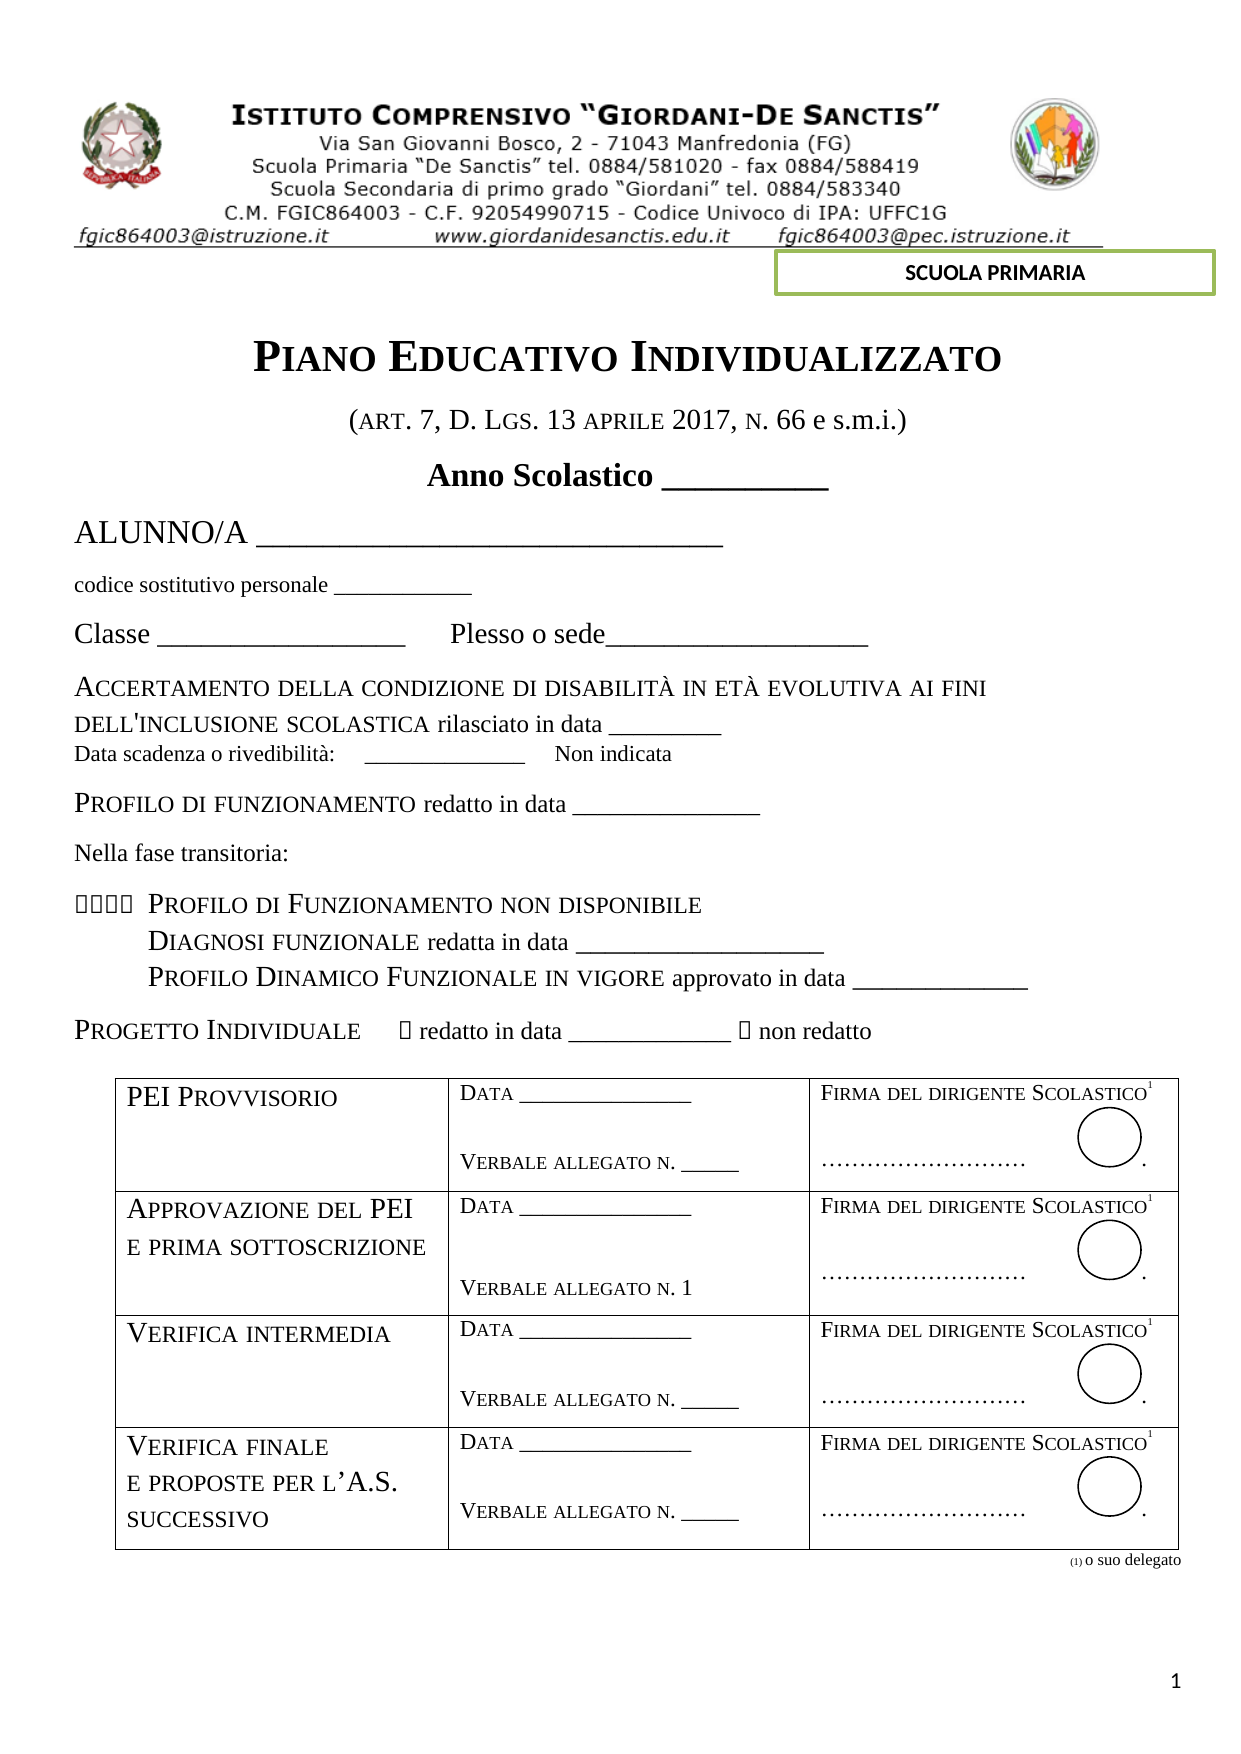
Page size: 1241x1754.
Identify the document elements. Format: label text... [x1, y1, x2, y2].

table_cell Firma del dirigente Scolastico1 ……………………… . [810, 1428, 1178, 1549]
text Classe _________________ Plesso o sede__________________ [74, 616, 1181, 649]
text Nella fase transitoria: [74, 838, 1181, 867]
table_header PEI Provvisorio [116, 1079, 448, 1191]
text codice sostitutivo personale ____________ [74, 571, 1181, 597]
picture [73, 73, 1112, 254]
text Anno Scolastico __________ [74, 455, 1181, 493]
table_cell Data _______________ Verbale allegato n. _____ [449, 1428, 809, 1549]
text (art. 7, D. Lgs. 13 aprile 2017, n. 66 e s.m.i.) [74, 402, 1181, 436]
text Progetto Individuale  redatto in data _____________  non redatto [74, 1012, 1181, 1047]
table_header Firma del dirigente Scolastico1 ……………………… . [810, 1079, 1178, 1191]
text Profilo di funzionamento redatto in data _______________ [74, 786, 1181, 819]
table_header Data _______________ Verbale allegato n. _____ [449, 1079, 809, 1191]
table_cell Approvazione del PEI e prima sottoscrizione [116, 1192, 448, 1314]
text  Profilo di Funzionamento non disponibile Diagnosi funzionale redatta in data _________________ Profilo Dinamico Funzionale in vigore approvato in data ____________ [74, 886, 1181, 993]
text (1) o suo delegato [74, 1550, 1181, 1581]
text ALUNNO/A ____________________________ [74, 513, 1181, 551]
table_cell Verifica intermedia [116, 1316, 448, 1427]
table_cell Data _______________ Verbale allegato n. _____ [449, 1316, 809, 1427]
table_cell Firma del dirigente Scolastico1 ……………………… . [810, 1316, 1178, 1427]
table_cell Data _______________ Verbale allegato n. 1 [449, 1192, 809, 1314]
table_cell Firma del dirigente Scolastico1 ……………………… . [810, 1192, 1178, 1314]
text Accertamento della condizione di disabilità in età evolutiva ai fini dell'inclusione scolastica rilasciato in data _________ Data scadenza o rivedibilità:  ______________  Non indicata [74, 669, 1181, 767]
text Piano Educativo Individualizzato [74, 328, 1181, 381]
table_cell Verifica finale e proposte per l’A.S. successivo [116, 1428, 448, 1549]
